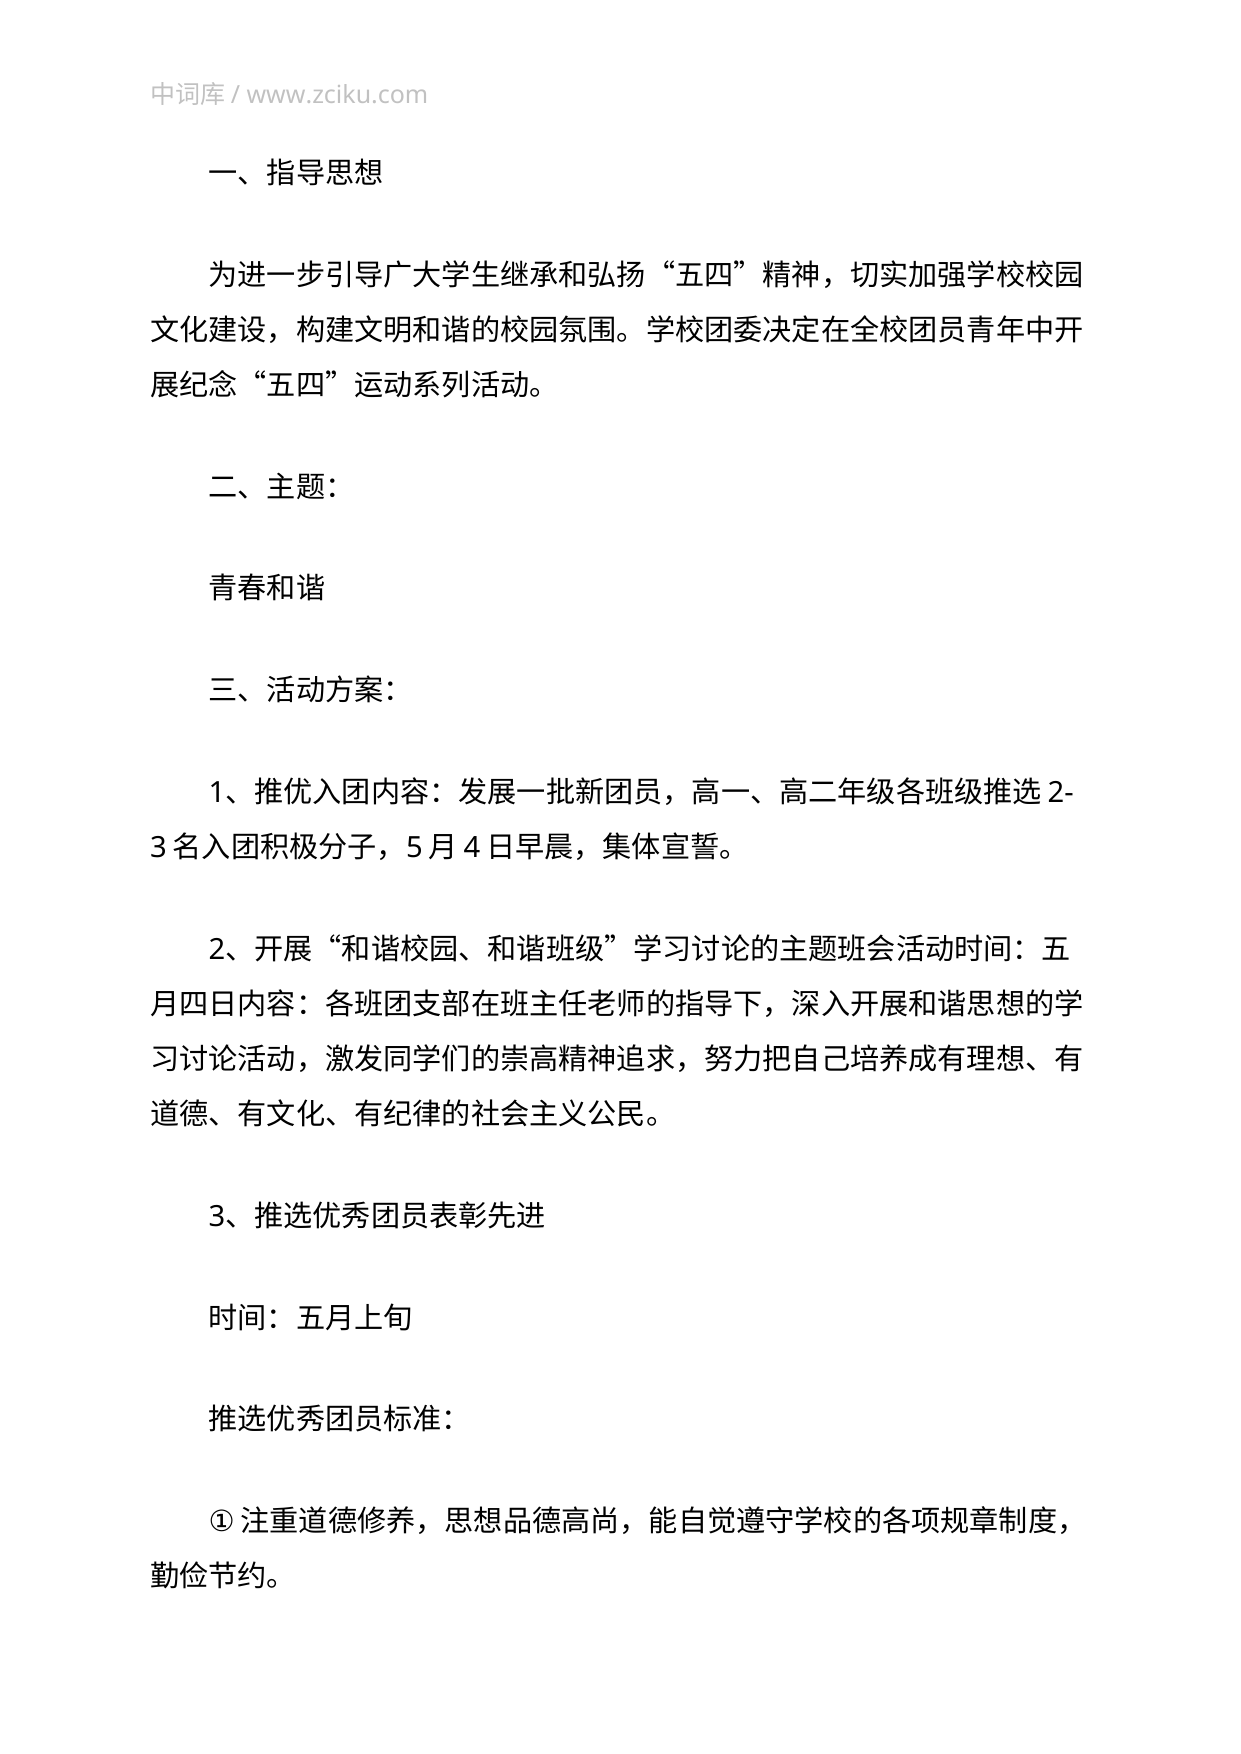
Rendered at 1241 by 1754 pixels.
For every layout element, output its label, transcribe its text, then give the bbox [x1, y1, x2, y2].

text 三、活动方案： [150, 667, 1090, 709]
text ①注重道德修养，思想品德高尚，能自觉遵守学校的各项规章制度，勤俭节约。 [150, 1498, 1090, 1595]
text 3、推选优秀团员表彰先进 [150, 1192, 1090, 1234]
text 推选优秀团员标准： [150, 1396, 1090, 1438]
text 为进一步引导广大学生继承和弘扬“五四”精神，切实加强学校校园文化建设，构建文明和谐的校园氛围。学校团委决定在全校团员青年中开展纪念“五四”运动系列活动。 [150, 252, 1090, 404]
text 青春和谐 [150, 565, 1090, 607]
text 1、推优入团内容：发展一批新团员，高一、高二年级各班级推选2-3名入团积极分子，5月4日早晨，集体宣誓。 [150, 769, 1090, 866]
text 二、主题： [150, 463, 1090, 506]
text 时间：五月上旬 [150, 1294, 1090, 1336]
text 一、指导思想 [150, 150, 1090, 192]
text 2、开展“和谐校园、和谐班级”学习讨论的主题班会活动时间：五月四日内容：各班团支部在班主任老师的指导下，深入开展和谐思想的学习讨论活动，激发同学们的崇高精神追求，努力把自己培养成有理想、有道德、有文化、有纪律的社会主义公民。 [150, 926, 1090, 1133]
